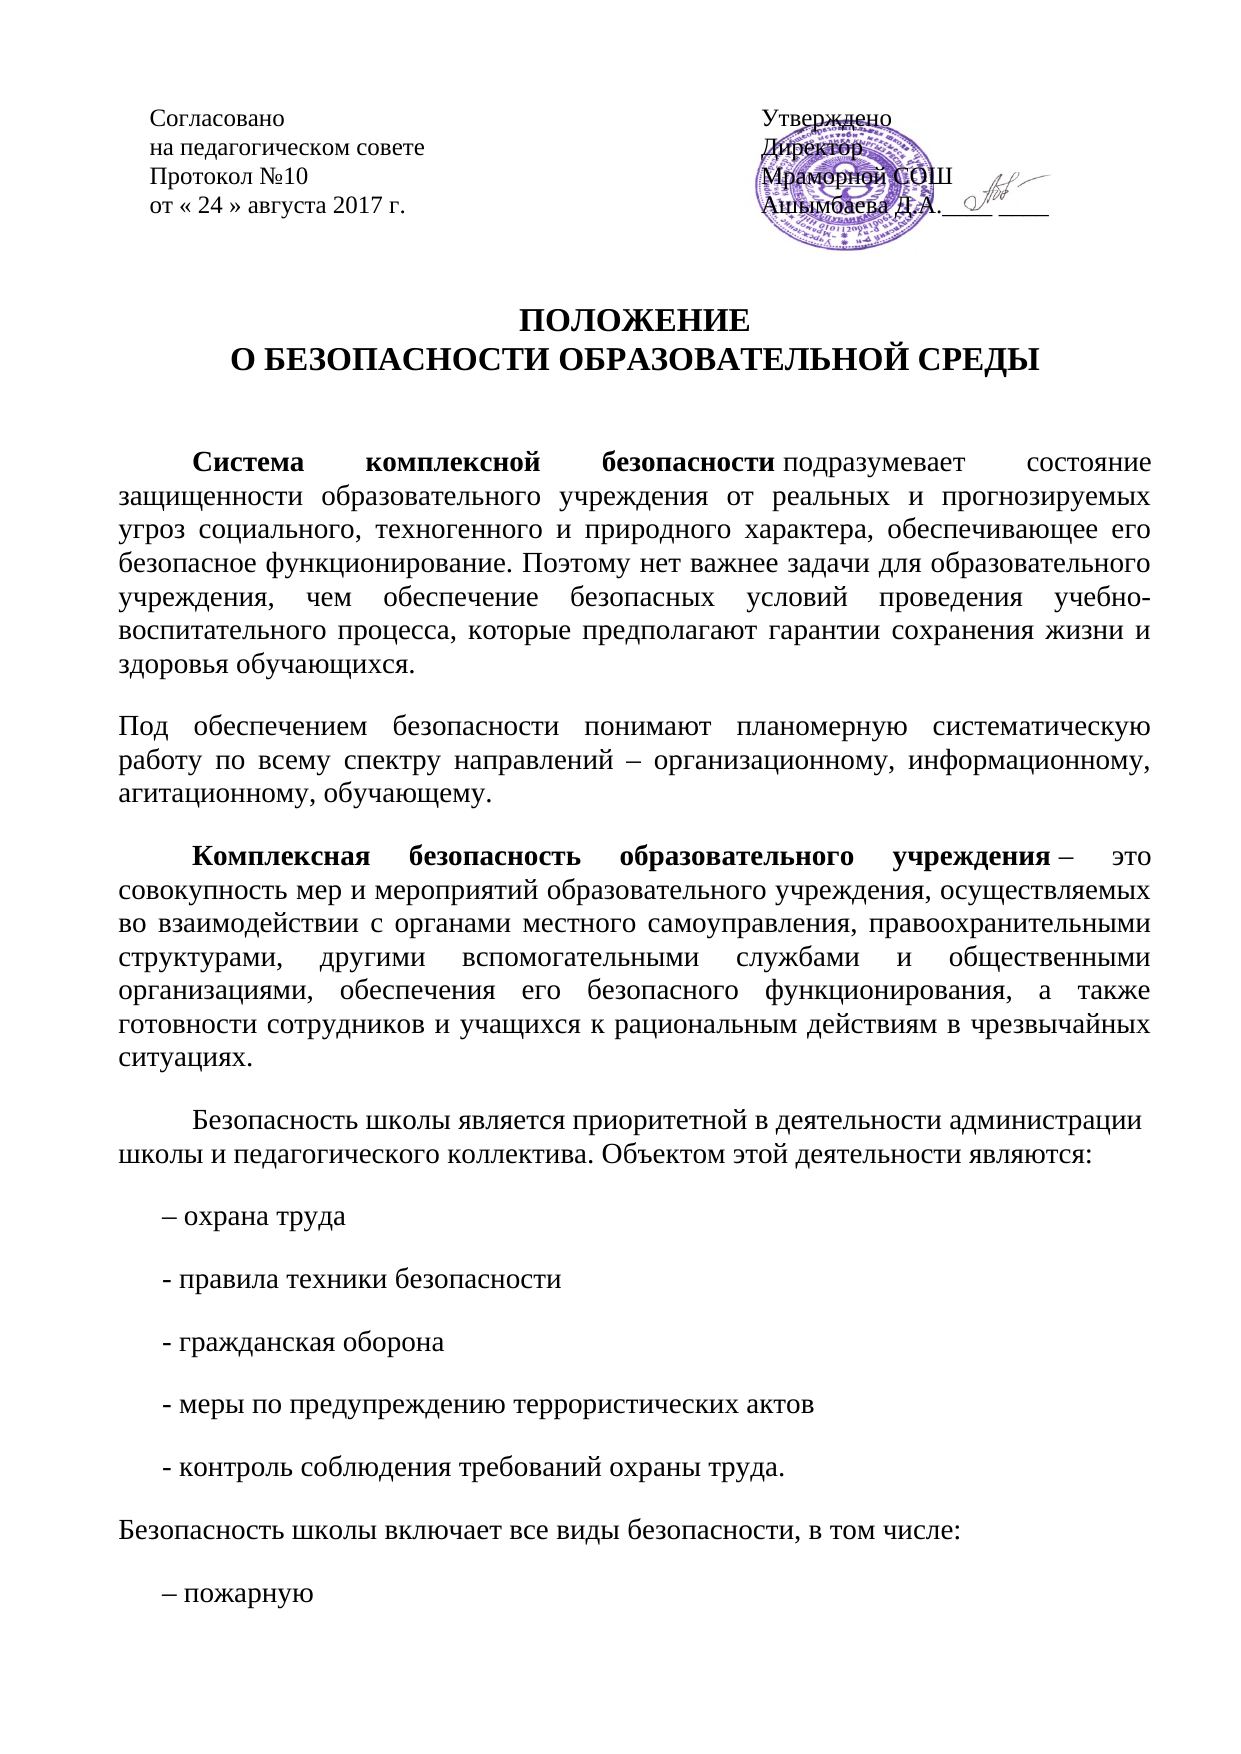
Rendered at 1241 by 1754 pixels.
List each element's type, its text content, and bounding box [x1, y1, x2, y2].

text Система комплексной безопасности подразумевает состояние защищенности образовательного учреждения от реальных и прогнозируемых угроз социального, техногенного и природного характера, обеспечивающее его безопасное функционирование. Поэтому нет важнее задачи для образовательного учреждения, чем обеспечение безопасных условий проведения учебно-воспитательного процесса, которые предполагают гарантии сохранения жизни и здоровья обучающихся. [118, 444, 1152, 679]
text - контроль соблюдения требований охраны труда. [118, 1449, 1152, 1483]
picture [745, 103, 934, 270]
text - правила техники безопасности [118, 1261, 1152, 1295]
text Безопасность школы является приоритетной в деятельности администрации школы и педагогического коллектива. Объектом этой деятельности являются: [118, 1102, 1152, 1169]
text – пожарную [118, 1575, 1152, 1608]
table_header Утверждено Директор Мраморной СОШ Ашымбаева Д.А.____ ____ [750, 104, 1240, 218]
text Безопасность школы включает все виды безопасности, в том числе: [118, 1512, 1152, 1546]
table_header Согласовано на педагогическом совете Протокол №10 от « 24 » августа 2017 г. [138, 104, 749, 218]
text - гражданская оборона [118, 1324, 1152, 1357]
text Комплексная безопасность образовательного учреждения – это совокупность мер и мероприятий образовательного учреждения, осуществляемых во взаимодействии с органами местного самоуправления, правоохранительными структурами, другими вспомогательными службами и общественными организациями, обеспечения его безопасного функционирования, а также готовности сотрудников и учащихся к рациональным действиям в чрезвычайных ситуациях. [118, 838, 1152, 1073]
text - меры по предупреждению террористических актов [118, 1387, 1152, 1420]
text ПОЛОЖЕНИЕ [118, 300, 1152, 339]
text – охрана труда [118, 1198, 1152, 1232]
text О БЕЗОПАСНОСТИ ОБРАЗОВАТЕЛЬНОЙ СРЕДЫ [118, 339, 1152, 377]
text Под обеспечением безопасности понимают планомерную систематическую работу по всему спектру направлений – организационному, информационному, агитационному, обучающему. [118, 708, 1152, 809]
